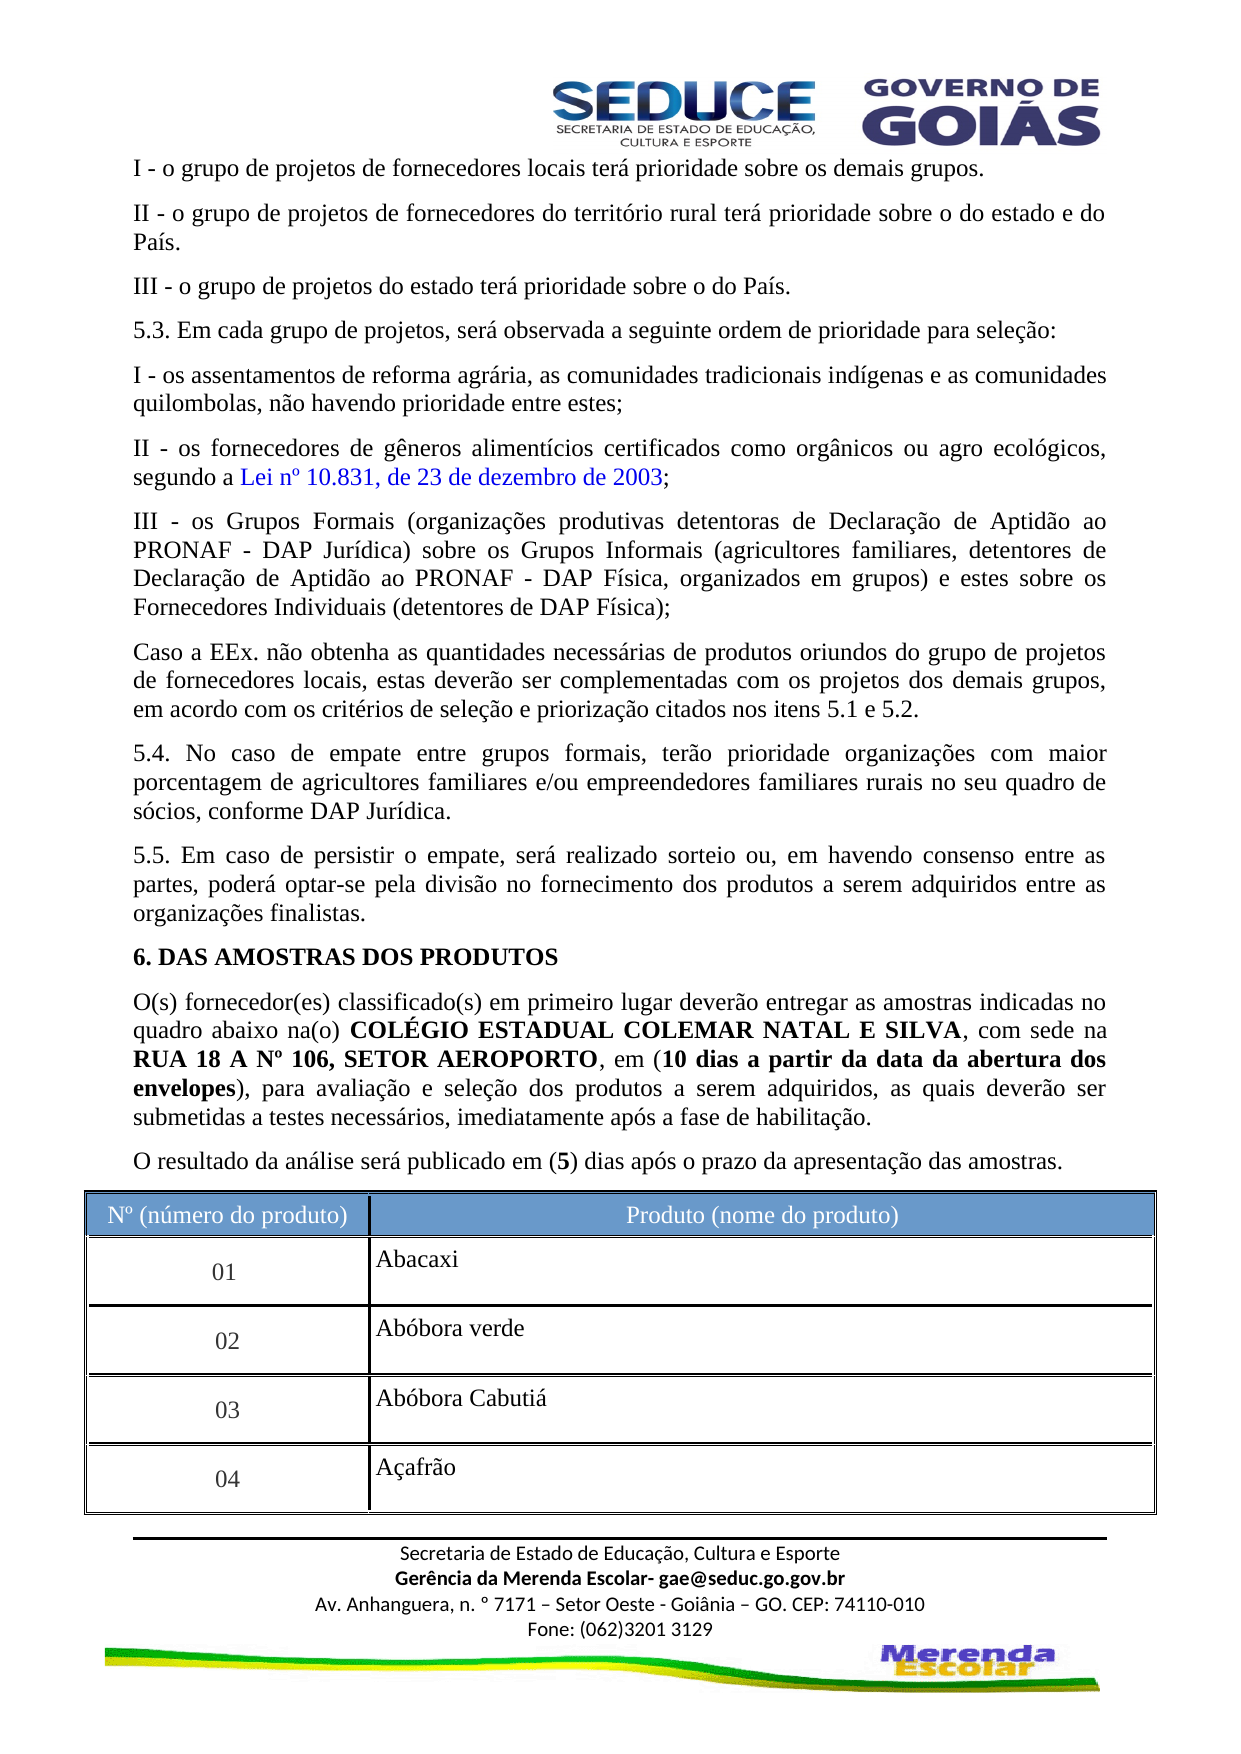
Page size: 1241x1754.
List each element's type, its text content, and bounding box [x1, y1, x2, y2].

text II - os fornecedores de gêneros alimentícios certificados como orgânicos ou agro ecológicos, segundo a Lei nº 10.831, de 23 de dezembro de 2003; [133, 433, 1107, 490]
table_header Produto (nome do produto) [369, 1194, 1154, 1235]
table_header Nº (número do produto) [87, 1192, 369, 1235]
table_cell Abóbora Cabutiá [371, 1373, 1154, 1442]
text 5.5. Em caso de persistir o empate, será realizado sorteio ou, em havendo consenso entre as partes, poderá optar-se pela divisão no fornecimento dos produtos a serem adquiridos entre as organizações finalistas. [133, 840, 1107, 927]
table_cell Açafrão [369, 1442, 1154, 1511]
text O resultado da análise será publicado em (5) dias após o prazo da apresentação das amostras. [133, 1146, 1107, 1175]
table_cell Abóbora verde [371, 1304, 1154, 1373]
text 5.4. No caso de empate entre grupos formais, terão prioridade organizações com maior porcentagem de agricultores familiares e/ou empreendedores familiares rurais no seu quadro de sócios, conforme DAP Jurídica. [133, 738, 1107, 825]
table_cell 02 [87, 1304, 368, 1373]
text III - os Grupos Formais (organizações produtivas detentoras de Declaração de Aptidão ao PRONAF - DAP Jurídica) sobre os Grupos Informais (agricultores familiares, detentores de Declaração de Aptidão ao PRONAF - DAP Física, organizados em grupos) e estes sobre os Fornecedores Individuais (detentores de DAP Física); [133, 506, 1107, 621]
text 5.3. Em cada grupo de projetos, será observada a seguinte ordem de prioridade para seleção: [133, 315, 1107, 344]
picture [552, 73, 1108, 154]
text O(s) fornecedor(es) classificado(s) em primeiro lugar deverão entregar as amostras indicadas no quadro abaixo na(o) COLÉGIO ESTADUAL COLEMAR NATAL E SILVA, com sede na RUA 18 A Nº 106, SETOR AEROPORTO, em (10 dias a partir da data da abertura dos envelopes), para avaliação e seleção dos produtos a serem adquiridos, as quais deverão ser submetidas a testes necessários, imediatamente após a fase de habilitação. [133, 987, 1107, 1130]
table_cell 03 [87, 1373, 368, 1442]
table_cell Abacaxi [369, 1235, 1155, 1304]
text I - o grupo de projetos de fornecedores locais terá prioridade sobre os demais grupos. [133, 153, 1107, 182]
text 6. DAS AMOSTRAS DOS PRODUTOS [133, 942, 1107, 971]
text Caso a EEx. não obtenha as quantidades necessárias de produtos oriundos do grupo de projetos de fornecedores locais, estas deverão ser complementadas com os projetos dos demais grupos, em acordo com os critérios de seleção e priorização citados nos itens 5.1 e 5.2. [133, 637, 1107, 723]
table_cell 01 [85, 1235, 369, 1304]
text II - o grupo de projetos de fornecedores do território rural terá prioridade sobre o do estado e do País. [133, 198, 1107, 255]
text III - o grupo de projetos do estado terá prioridade sobre o do País. [133, 271, 1107, 300]
text I - os assentamentos de reforma agrária, as comunidades tradicionais indígenas e as comunidades quilombolas, não havendo prioridade entre estes; [133, 360, 1107, 417]
table_cell 04 [87, 1442, 369, 1511]
